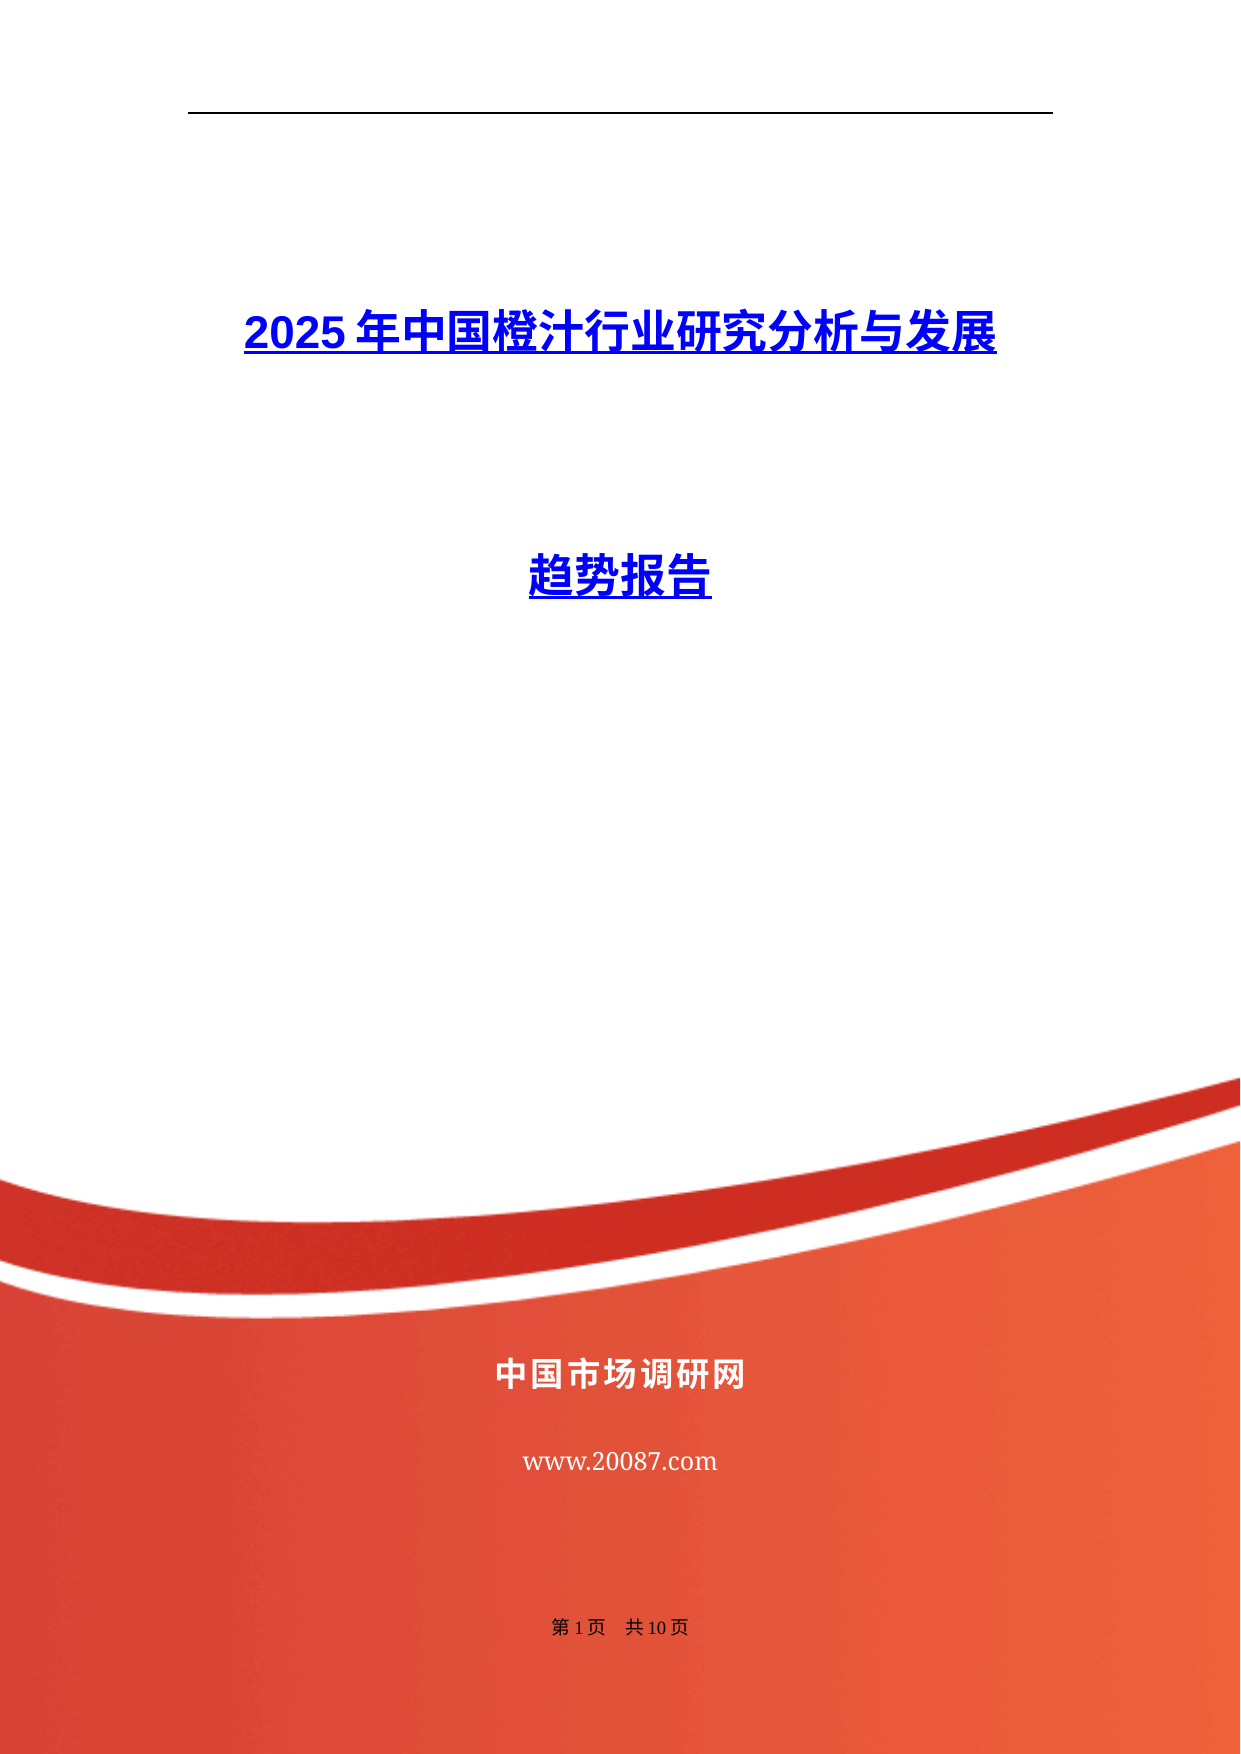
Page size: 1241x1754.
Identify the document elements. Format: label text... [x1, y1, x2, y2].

table_header 2025年中国橙汁行业研究分析与发展趋势报告 [188, 207, 1053, 773]
picture [0, 1006, 1241, 1754]
text www.20087.com [187, 1428, 1053, 1493]
subtitle 中国市场调研网 [187, 1339, 1053, 1404]
